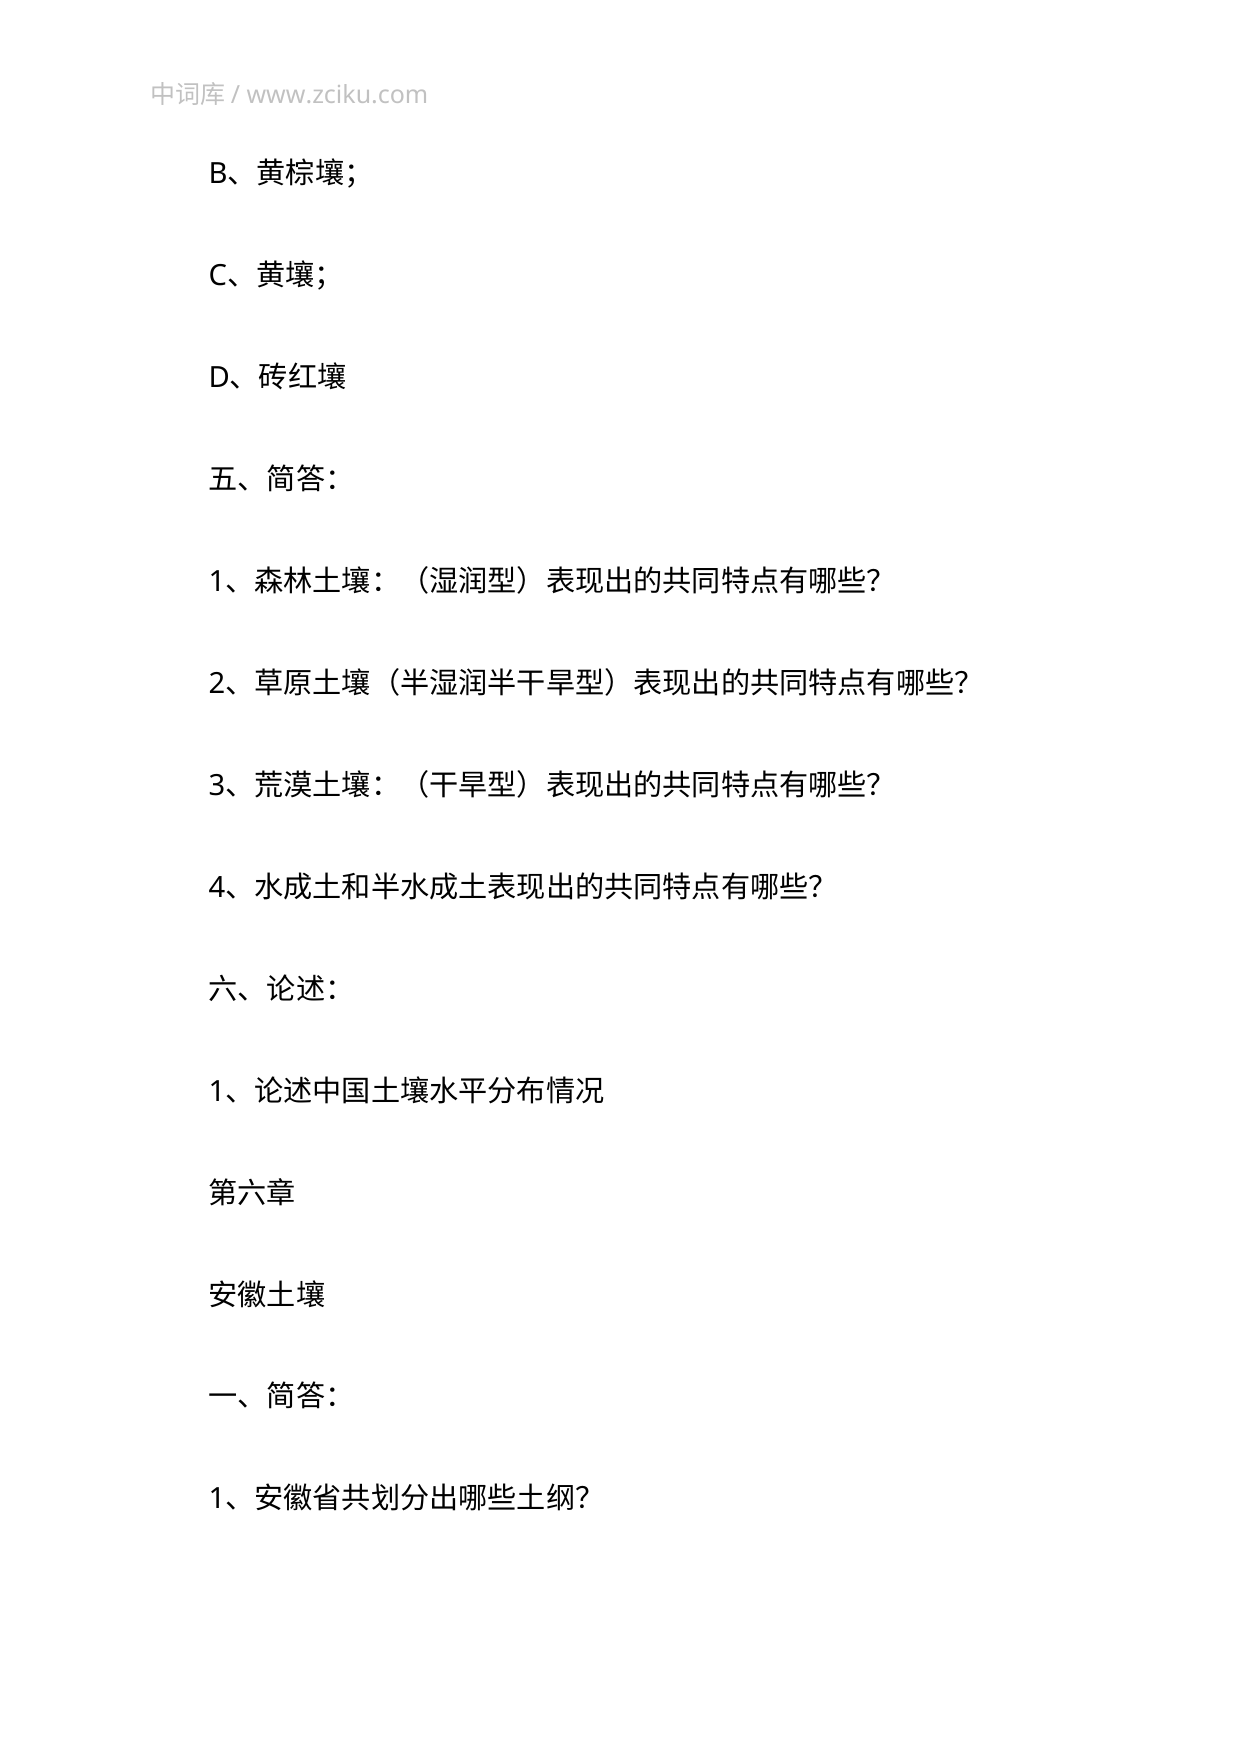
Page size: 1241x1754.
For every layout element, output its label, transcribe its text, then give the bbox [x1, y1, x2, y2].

text 2、草原土壤（半湿润半干旱型）表现出的共同特点有哪些？ [150, 660, 1090, 702]
text 1、安徽省共划分出哪些土纲？ [150, 1475, 1090, 1517]
text 六、论述： [150, 966, 1090, 1008]
text 五、简答： [150, 456, 1090, 498]
text 一、简答： [150, 1373, 1090, 1415]
text 1、论述中国土壤水平分布情况 [150, 1067, 1090, 1110]
text C、黄壤； [150, 252, 1090, 294]
text 安徽土壤 [150, 1271, 1090, 1313]
text 第六章 [150, 1169, 1090, 1212]
text 1、森林土壤：（湿润型）表现出的共同特点有哪些？ [150, 558, 1090, 600]
text D、砖红壤 [150, 354, 1090, 396]
text B、黄棕壤； [150, 150, 1090, 192]
text 3、荒漠土壤：（干旱型）表现出的共同特点有哪些？ [150, 762, 1090, 804]
text 4、水成土和半水成土表现出的共同特点有哪些？ [150, 864, 1090, 906]
